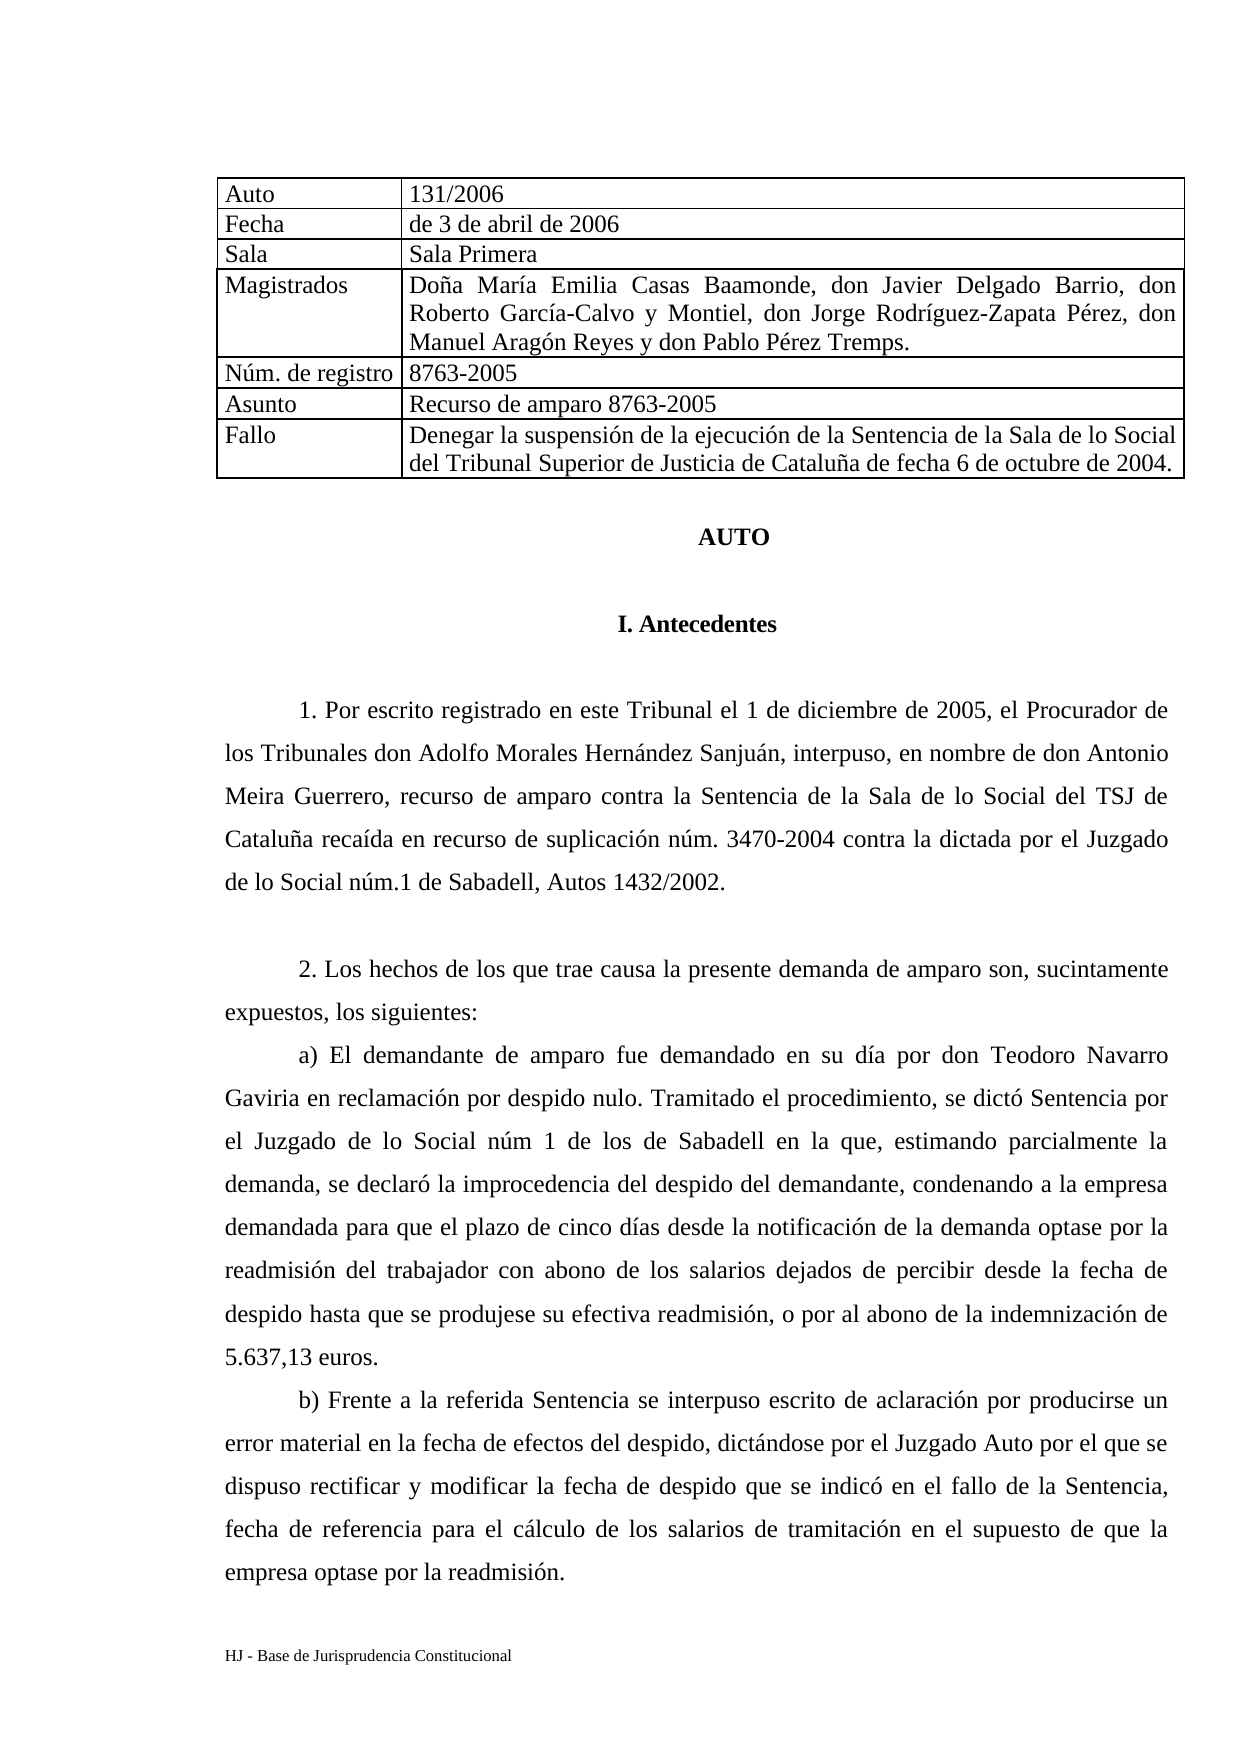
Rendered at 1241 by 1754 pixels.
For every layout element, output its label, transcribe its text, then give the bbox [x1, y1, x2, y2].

table_cell Asunto [218, 389, 401, 418]
table_cell Núm. de registro [218, 358, 401, 387]
text I. Antecedentes [224, 609, 1169, 637]
table_header Auto [218, 179, 401, 207]
text a) El demandante de amparo fue demandado en su día por don Teodoro Navarro Gaviria en reclamación por despido nulo. Tramitado el procedimiento, se dictó Sentencia por el Juzgado de lo Social núm 1 de los de Sabadell en la que, estimando parcialmente la demanda, se declaró la improcedencia del despido del demandante, condenando a la empresa demandada para que el plazo de cinco días desde la notificación de la demanda optase por la readmisión del trabajador con abono de los salarios dejados de percibir desde la fecha de despido hasta que se produjese su efectiva readmisión, o por al abono de la indemnización de 5.637,13 euros. [224, 1040, 1169, 1371]
table_cell Doña María Emilia Casas Baamonde, don Javier Delgado Barrio, don Roberto García-Calvo y Montiel, don Jorge Rodríguez-Zapata Pérez, don Manuel Aragón Reyes y don Pablo Pérez Tremps. [403, 270, 1183, 356]
table_cell Magistrados [218, 270, 401, 356]
table_cell Sala [218, 240, 401, 268]
table_cell Sala Primera [402, 240, 1184, 268]
table_cell Denegar la suspensión de la ejecución de la Sentencia de la Sala de lo Social del Tribunal Superior de Justicia de Cataluña de fecha 6 de octubre de 2004. [403, 420, 1183, 477]
text 2. Los hechos de los que trae causa la presente demanda de amparo son, sucintamente expuestos, los siguientes: [224, 954, 1169, 1026]
table_cell Fecha [218, 209, 401, 238]
table_cell 8763-2005 [403, 358, 1183, 387]
table_cell de 3 de abril de 2006 [402, 209, 1184, 238]
text b) Frente a la referida Sentencia se interpuso escrito de aclaración por producirse un error material en la fecha de efectos del despido, dictándose por el Juzgado Auto por el que se dispuso rectificar y modificar la fecha de despido que se indicó en el fallo de la Sentencia, fecha de referencia para el cálculo de los salarios de tramitación en el supuesto de que la empresa optase por la readmisión. [224, 1385, 1169, 1586]
table_cell Recurso de amparo 8763-2005 [403, 389, 1183, 418]
text AUTO [224, 522, 1169, 551]
text 1. Por escrito registrado en este Tribunal el 1 de diciembre de 2005, el Procurador de los Tribunales don Adolfo Morales Hernández Sanjuán, interpuso, en nombre de don Antonio Meira Guerrero, recurso de amparo contra la Sentencia de la Sala de lo Social del TSJ de Cataluña recaída en recurso de suplicación núm. 3470-2004 contra la dictada por el Juzgado de lo Social núm.1 de Sabadell, Autos 1432/2002. [224, 695, 1169, 896]
table_cell Fallo [218, 420, 401, 477]
table_header 131/2006 [402, 179, 1184, 207]
